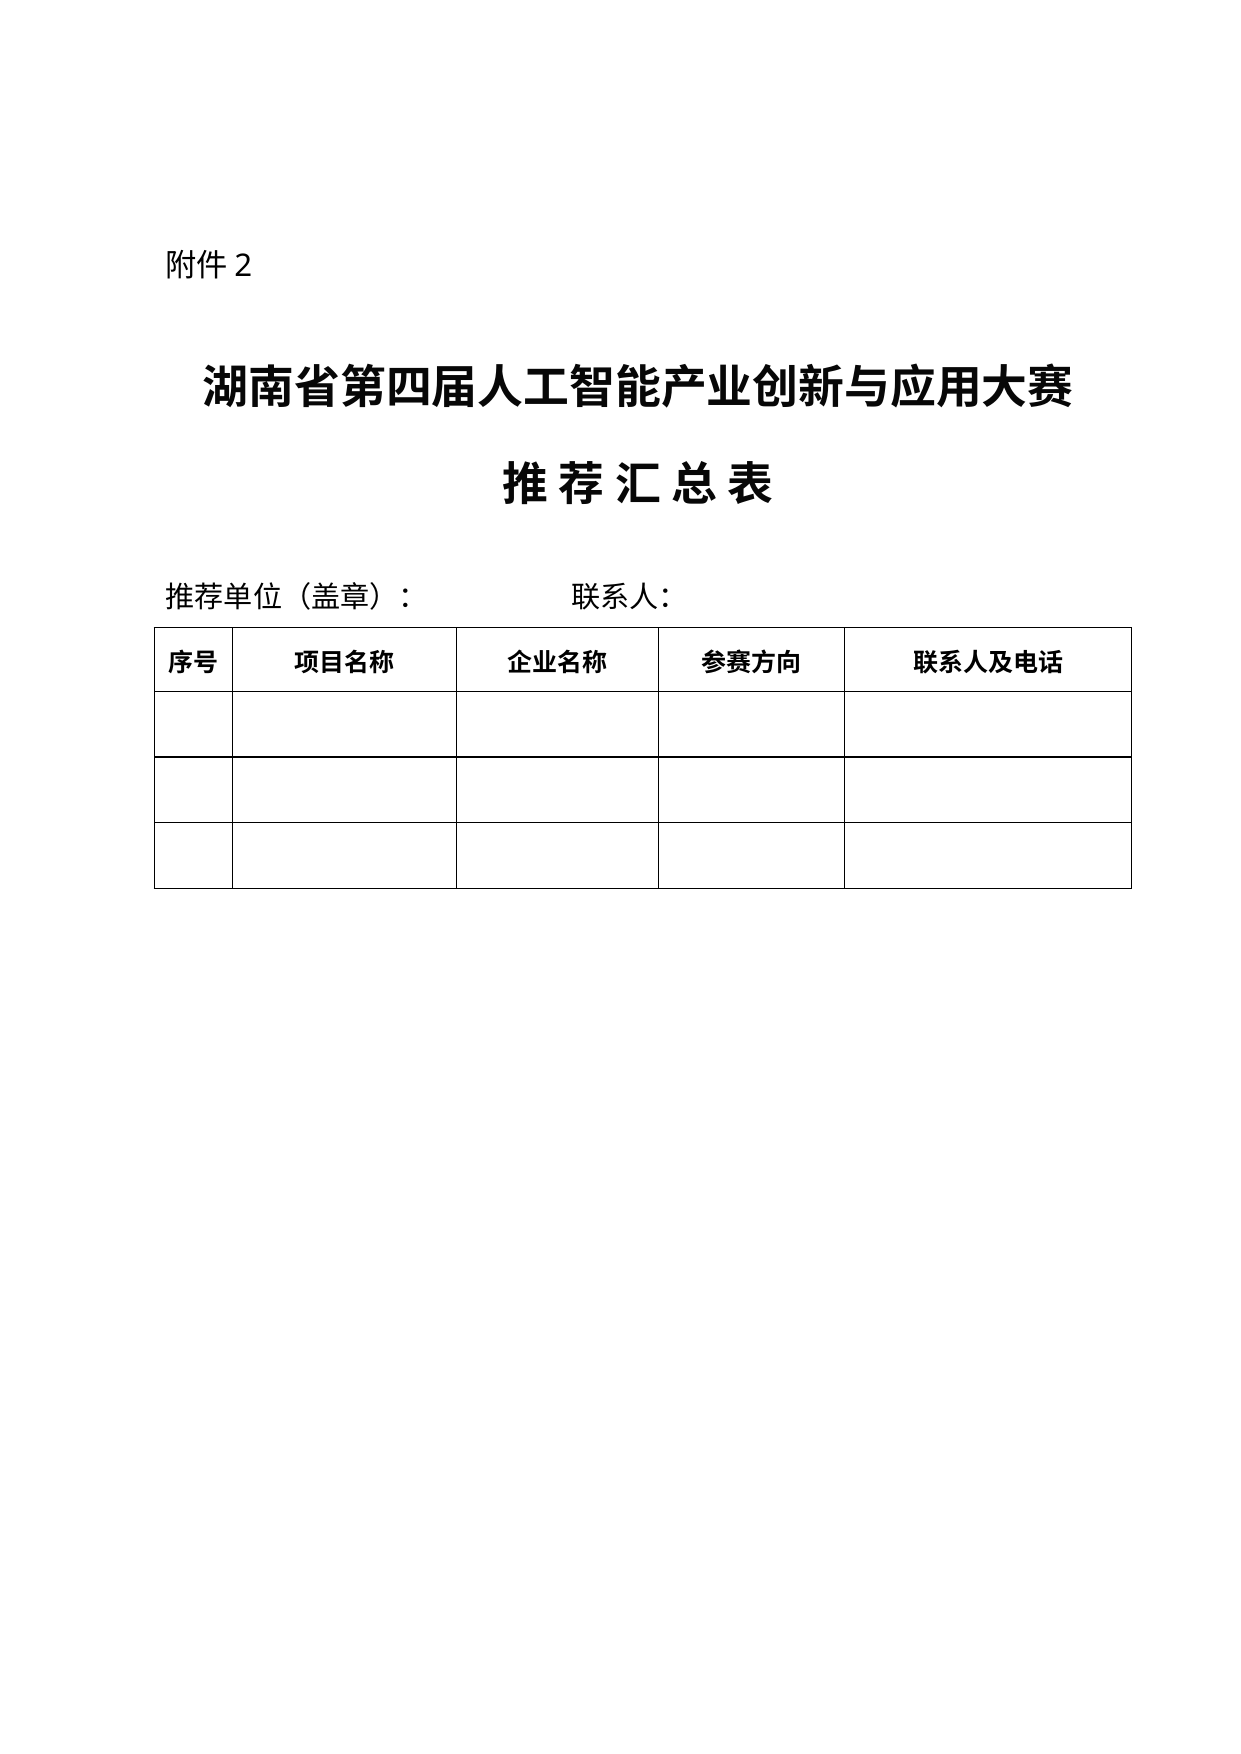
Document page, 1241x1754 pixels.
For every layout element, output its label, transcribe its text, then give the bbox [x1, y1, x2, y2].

table_cell [658, 758, 844, 822]
table_cell [457, 692, 657, 756]
table_cell [658, 823, 844, 887]
table_cell [845, 758, 1131, 822]
table_cell [845, 823, 1131, 887]
table_header 参赛方向 [658, 628, 844, 691]
table_cell [155, 758, 232, 822]
table_cell [457, 758, 657, 822]
table_cell [457, 823, 657, 887]
table_cell [233, 823, 456, 887]
table_cell [155, 692, 232, 756]
text 湖南省第四届人工智能产业创新与应用大赛 [165, 334, 1110, 432]
table_header 序号 [155, 628, 232, 691]
table_cell [845, 692, 1131, 756]
table_cell [658, 692, 844, 756]
table_header 联系人及电话 [845, 628, 1131, 691]
table_cell [155, 823, 232, 887]
text 推荐单位（盖章）： 联系人： [165, 562, 1110, 627]
text 推 荐 汇 总 表 [165, 432, 1110, 529]
text 附件2 [165, 230, 1110, 295]
table_cell [233, 692, 456, 756]
table_cell [233, 758, 456, 822]
table_header 项目名称 [233, 628, 456, 691]
table_header 企业名称 [457, 628, 657, 691]
